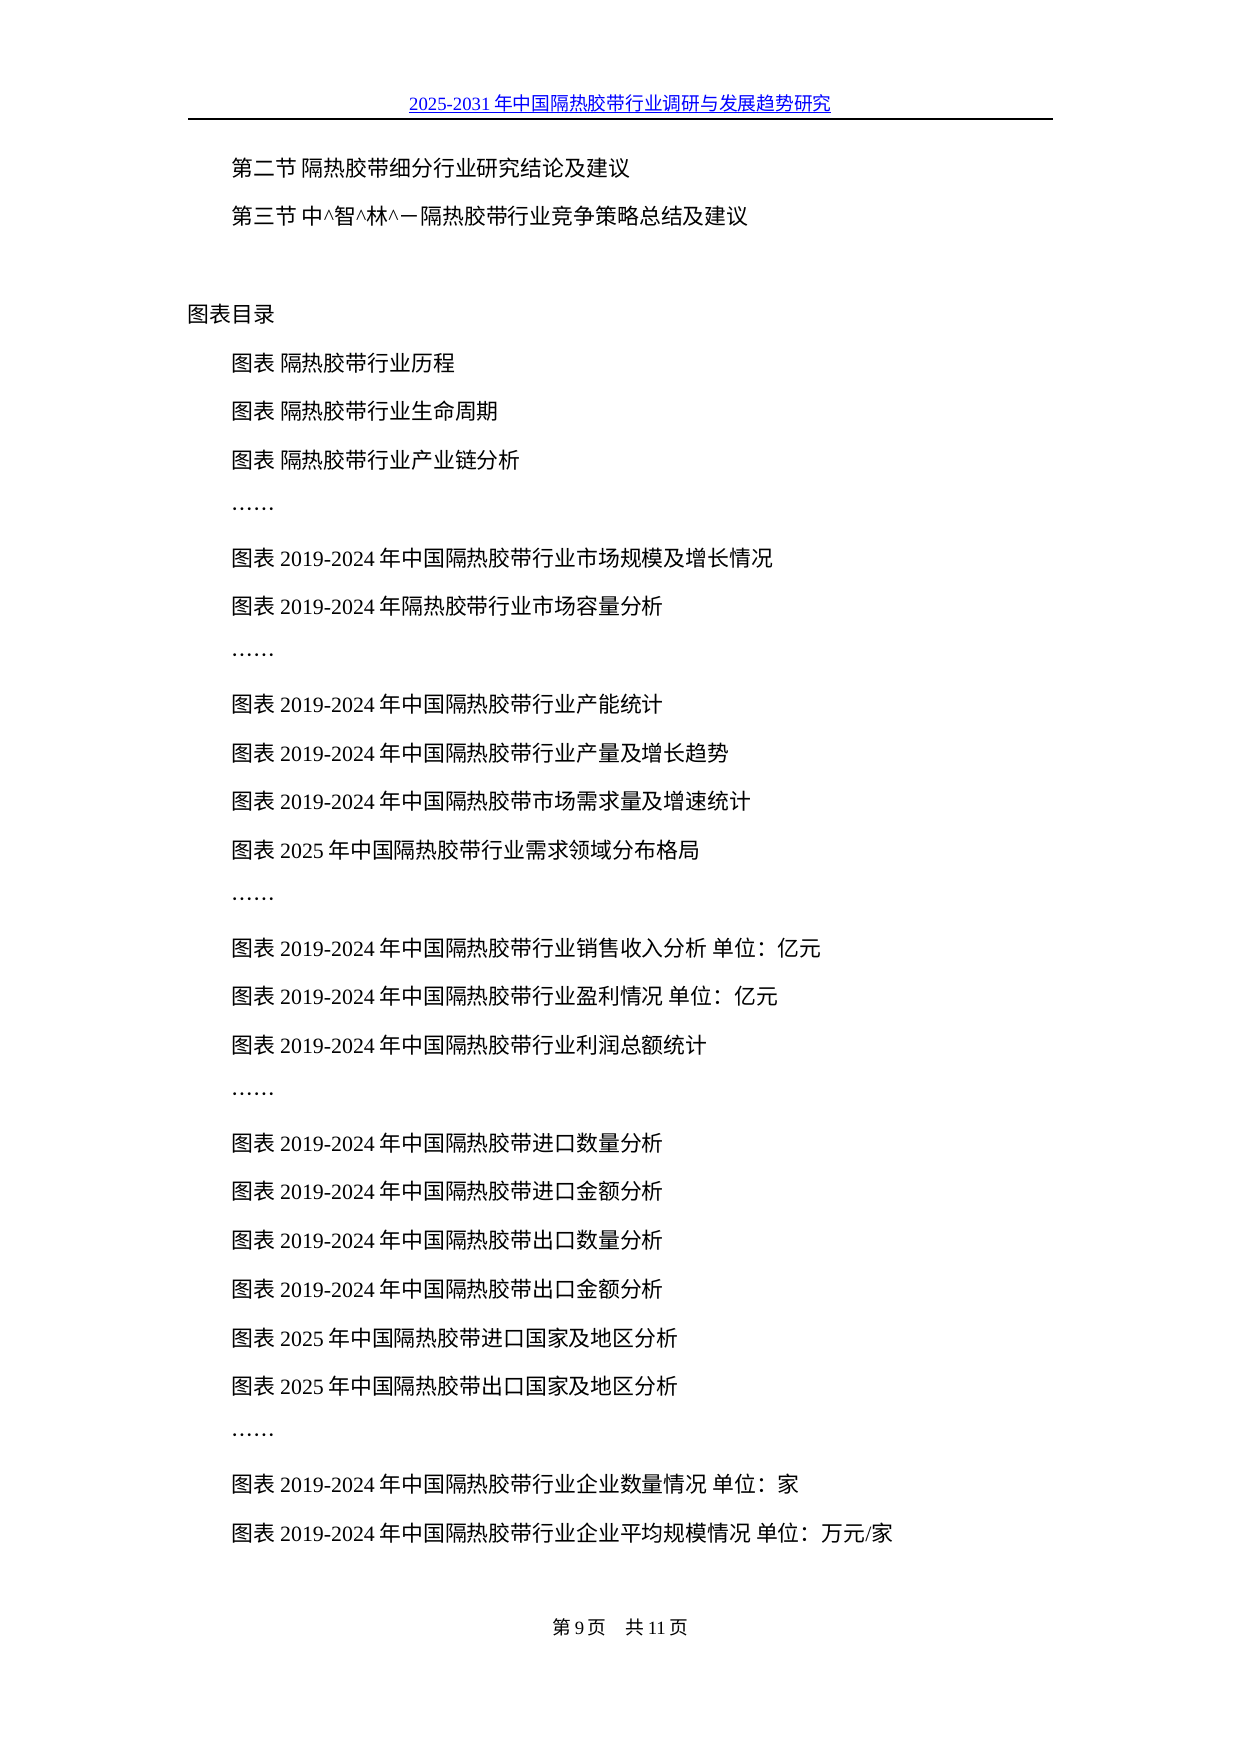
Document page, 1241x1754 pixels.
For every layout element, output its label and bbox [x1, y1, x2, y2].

text [187, 150, 1053, 1548]
